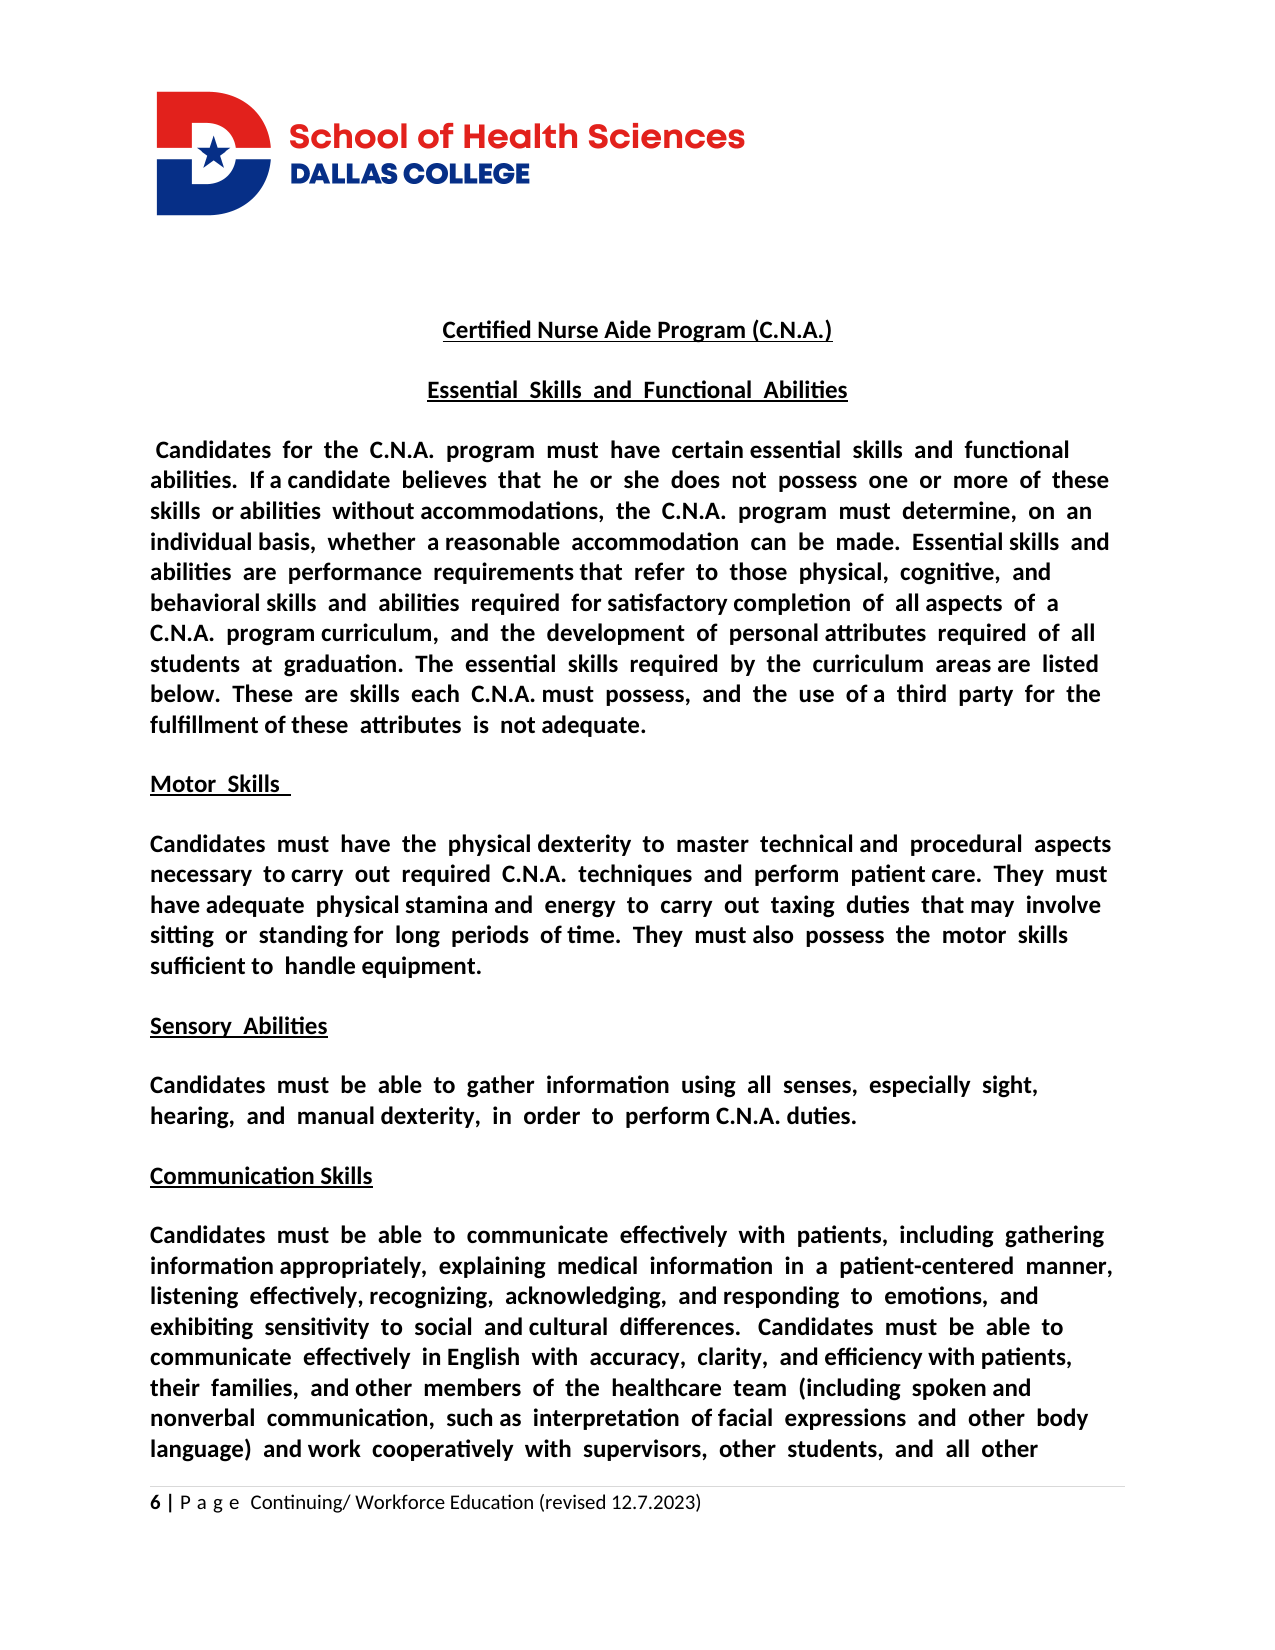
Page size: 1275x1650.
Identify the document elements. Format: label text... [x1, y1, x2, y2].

text Motor Skills [150, 768, 1125, 799]
text Essential Skills and Functional Abilities [150, 374, 1125, 405]
picture [150, 75, 751, 229]
text Candidates for the C.N.A. program must have certain essential skills and functional abilities. If a candidate believes that he or she does not possess one or more of these skills or abilities without accommodations, the C.N.A. program must determine, on an individual basis, whether a reasonable accommodation can be made. Essential skills and abilities are performance requirements that refer to those physical, cognitive, and behavioral skills and abilities required for satisfactory completion of all aspects of a C.N.A. program curriculum, and the development of personal attributes required of all students at graduation. The essential skills required by the curriculum areas are listed below. These are skills each C.N.A. must possess, and the use of a third party for the fulfillment of these attributes is not adequate. [150, 434, 1125, 739]
text Sensory Abilities [150, 1010, 1125, 1040]
text Candidates must have the physical dexterity to master technical and procedural aspects necessary to carry out required C.N.A. techniques and perform patient care. They must have adequate physical stamina and energy to carry out taxing duties that may involve sitting or standing for long periods of time. They must also possess the motor skills sufficient to handle equipment. [150, 828, 1125, 981]
text Certified Nurse Aide Program (C.N.A.) [150, 315, 1125, 345]
text Candidates must be able to gather information using all senses, especially sight, hearing, and manual dexterity, in order to perform C.N.A. duties. [150, 1069, 1125, 1131]
text Communication Skills [150, 1160, 1125, 1190]
